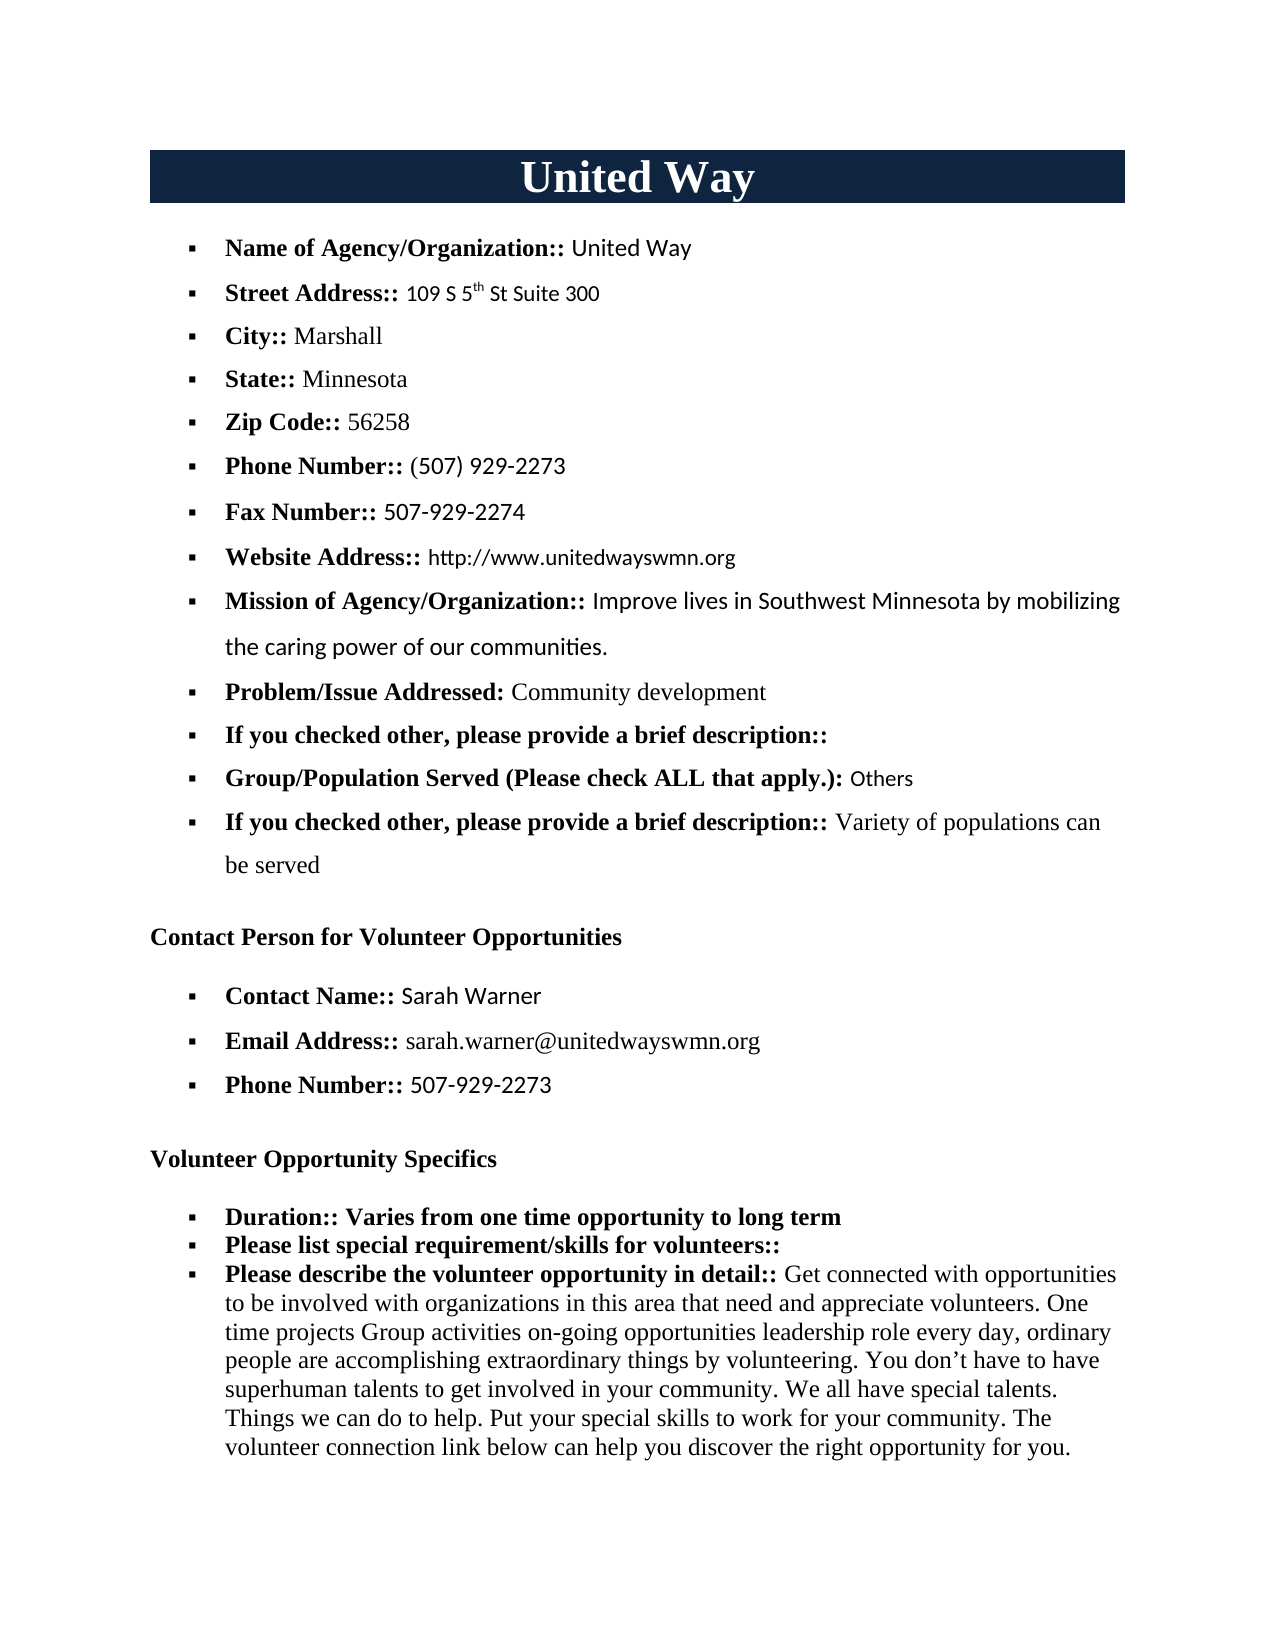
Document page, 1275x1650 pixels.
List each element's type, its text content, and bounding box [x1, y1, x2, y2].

list Fax Number:: 507-929-2274 [187, 496, 1125, 527]
list Problem/Issue Addressed: Community development [187, 677, 1125, 706]
list Phone Number:: 507-929-2273 [187, 1069, 1125, 1099]
text United Way [150, 150, 1125, 203]
text Volunteer Opportunity Specifics [150, 1144, 1125, 1173]
list Duration:: Varies from one time opportunity to long term [187, 1202, 1125, 1231]
list Street Address:: 109 S 5th St Suite 300 [187, 278, 1125, 307]
list State:: Minnesota [187, 364, 1125, 393]
text Contact Person for Volunteer Opportunities [150, 922, 1125, 951]
list Mission of Agency/Organization:: Improve lives in Southwest Minnesota by mobilizing the caring power of our communities. [187, 586, 1125, 662]
list Phone Number:: (507) 929-2273 [187, 451, 1125, 481]
list If you checked other, please provide a brief description:: Variety of populations can be served [187, 807, 1125, 879]
list Group/Population Served (Please check ALL that apply.): Others [187, 763, 1125, 792]
list Email Address:: sarah.warner@unitedwayswmn.org [187, 1026, 1125, 1054]
list City:: Marshall [187, 321, 1125, 350]
list Contact Name:: Sarah Warner [187, 980, 1125, 1011]
list Zip Code:: 56258 [187, 407, 1125, 436]
list Please list special requirement/skills for volunteers:: [187, 1231, 1125, 1259]
list If you checked other, please provide a brief description:: [187, 720, 1125, 749]
list Name of Agency/Organization:: United Way [187, 232, 1125, 262]
list Please describe the volunteer opportunity in detail:: Get connected with opportunities to be involved with organizations in this area that need and appreciate volunteers. One time projects Group activities on-going opportunities leadership role every day, ordinary people are accomplishing extraordinary things by volunteering. You don’t have to have superhuman talents to get involved in your community. We all have special talents. Things we can do to help. Put your special skills to work for your community. The volunteer connection link below can help you discover the right opportunity for you. [187, 1259, 1125, 1461]
list Website Address:: http://www.unitedwayswmn.org [187, 542, 1125, 571]
